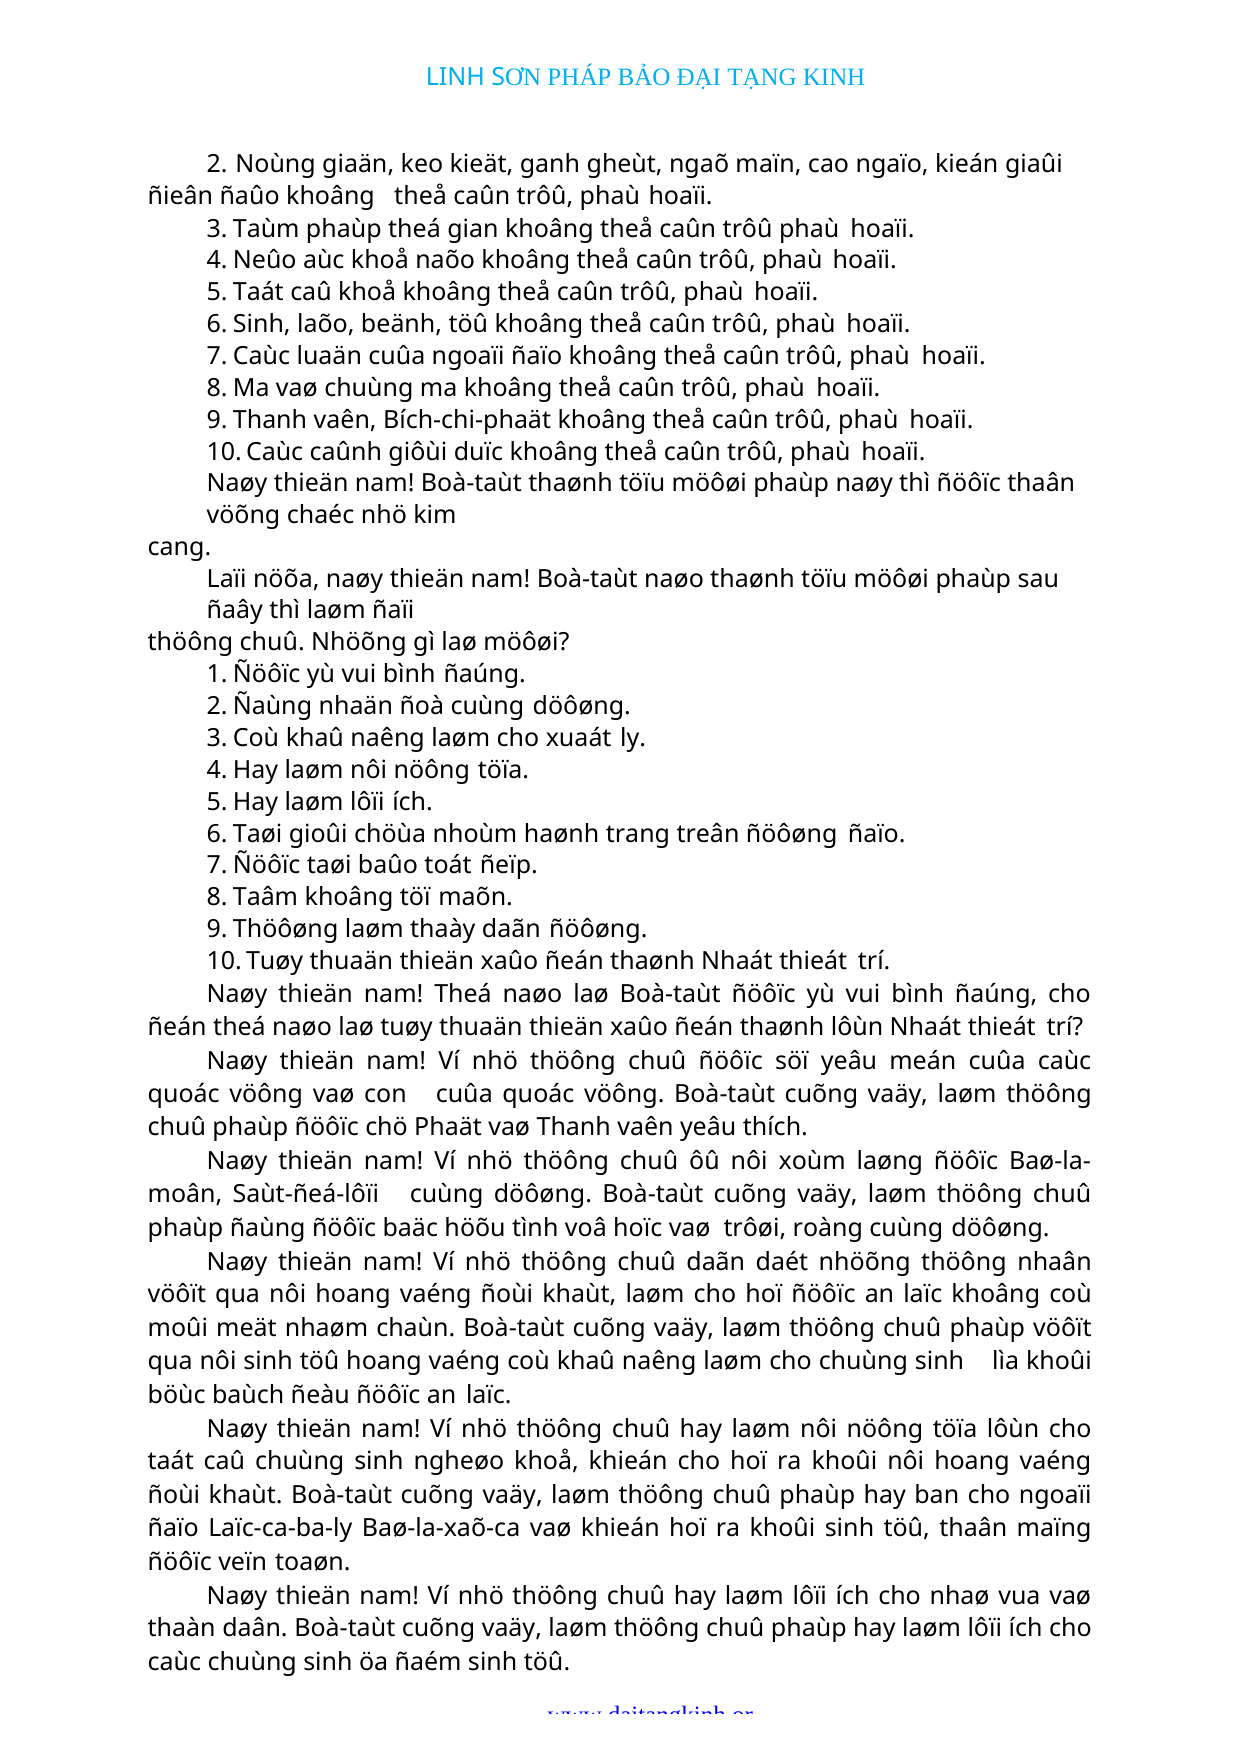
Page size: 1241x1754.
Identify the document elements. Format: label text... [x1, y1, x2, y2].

list Neûo aùc khoå naõo khoâng theå caûn trôû, phaù hoaïi. [206, 243, 1105, 275]
text thöông chuû. Nhöõng gì laø möôøi? [147, 625, 1105, 657]
text Naøy thieän nam! Theá naøo laø Boà-taùt ñöôïc yù vui bình ñaúng, cho ñeán theá naøo laø tuøy thuaän thieän xaûo ñeán thaønh lôùn Nhaát thieát trí? [147, 976, 1093, 1043]
list Thanh vaên, Bích-chi-phaät khoâng theå caûn trôû, phaù hoaïi. [206, 403, 1105, 435]
text Naøy thieän nam! Ví nhö thöông chuû hay laøm lôïi ích cho nhaø vua vaø thaàn daân. Boà-taùt cuõng vaäy, laøm thöông chuû phaùp hay laøm lôïi ích cho caùc chuùng sinh öa ñaém sinh töû. [147, 1577, 1093, 1678]
text Naøy thieän nam! Ví nhö thöông chuû hay laøm nôi nöông töïa lôùn cho taát caû chuùng sinh ngheøo khoå, khieán cho hoï ra khoûi nôi hoang vaéng ñoùi khaùt. Boà-taùt cuõng vaäy, laøm thöông chuû phaùp hay ban cho ngoaïi ñaïo Laïc-ca-ba-ly Baø-la-xaõ-ca vaø khieán hoï ra khoûi sinh töû, thaân maïng ñöôïc veïn toaøn. [147, 1410, 1093, 1577]
list Taát caû khoå khoâng theå caûn trôû, phaù hoaïi. [206, 275, 1105, 307]
list Tuøy thuaän thieän xaûo ñeán thaønh Nhaát thieát trí. [206, 944, 1105, 976]
list Caùc luaän cuûa ngoaïi ñaïo khoâng theå caûn trôû, phaù hoaïi. [206, 339, 1105, 371]
list Caùc caûnh giôùi duïc khoâng theå caûn trôû, phaù hoaïi. [206, 435, 1105, 467]
text Naøy thieän nam! Boà-taùt thaønh töïu möôøi phaùp naøy thì ñöôïc thaân vöõng chaéc nhö kim [206, 467, 1105, 530]
list Noùng giaän, keo kieät, ganh gheùt, ngaõ maïn, cao ngaïo, kieán giaûi ñieân ñaûo khoâng theå caûn trôû, phaù hoaïi. [147, 145, 1093, 212]
list Thöôøng laøm thaày daãn ñöôøng. [206, 912, 1105, 944]
list Taøi gioûi chöùa nhoùm haønh trang treân ñöôøng ñaïo. [206, 817, 1105, 848]
list Ñaùng nhaän ñoà cuùng döôøng. [206, 689, 1105, 721]
list Ñöôïc taøi baûo toát ñeïp. [206, 848, 1105, 880]
text Naøy thieän nam! Ví nhö thöông chuû daãn daét nhöõng thöông nhaân vöôït qua nôi hoang vaéng ñoùi khaùt, laøm cho hoï ñöôïc an laïc khoâng coù moûi meät nhaøm chaùn. Boà-taùt cuõng vaäy, laøm thöông chuû phaùp vöôït qua nôi sinh töû hoang vaéng coù khaû naêng laøm cho chuùng sinh lìa khoûi böùc baùch ñeàu ñöôïc an laïc. [147, 1243, 1093, 1410]
text cang. [147, 530, 1105, 562]
text Laïi nöõa, naøy thieän nam! Boà-taùt naøo thaønh töïu möôøi phaùp sau ñaây thì laøm ñaïi [206, 562, 1105, 625]
list Ma vaø chuùng ma khoâng theå caûn trôû, phaù hoaïi. [206, 371, 1105, 403]
list Sinh, laõo, beänh, töû khoâng theå caûn trôû, phaù hoaïi. [206, 307, 1105, 339]
text Naøy thieän nam! Ví nhö thöông chuû ñöôïc söï yeâu meán cuûa caùc quoác vöông vaø con cuûa quoác vöông. Boà-taùt cuõng vaäy, laøm thöông chuû phaùp ñöôïc chö Phaät vaø Thanh vaên yeâu thích. [147, 1043, 1093, 1143]
text Naøy thieän nam! Ví nhö thöông chuû ôû nôi xoùm laøng ñöôïc Baø-la-moân, Saùt-ñeá-lôïi cuùng döôøng. Boà-taùt cuõng vaäy, laøm thöông chuû phaùp ñaùng ñöôïc baäc höõu tình voâ hoïc vaø trôøi, roàng cuùng döôøng. [147, 1143, 1093, 1243]
list Hay laøm lôïi ích. [206, 785, 1105, 817]
list Taùm phaùp theá gian khoâng theå caûn trôû phaù hoaïi. [206, 212, 1105, 243]
list Hay laøm nôi nöông töïa. [206, 753, 1105, 785]
list Coù khaû naêng laøm cho xuaát ly. [206, 721, 1105, 753]
list Taâm khoâng töï maõn. [206, 880, 1105, 912]
list Ñöôïc yù vui bình ñaúng. [206, 657, 1105, 689]
